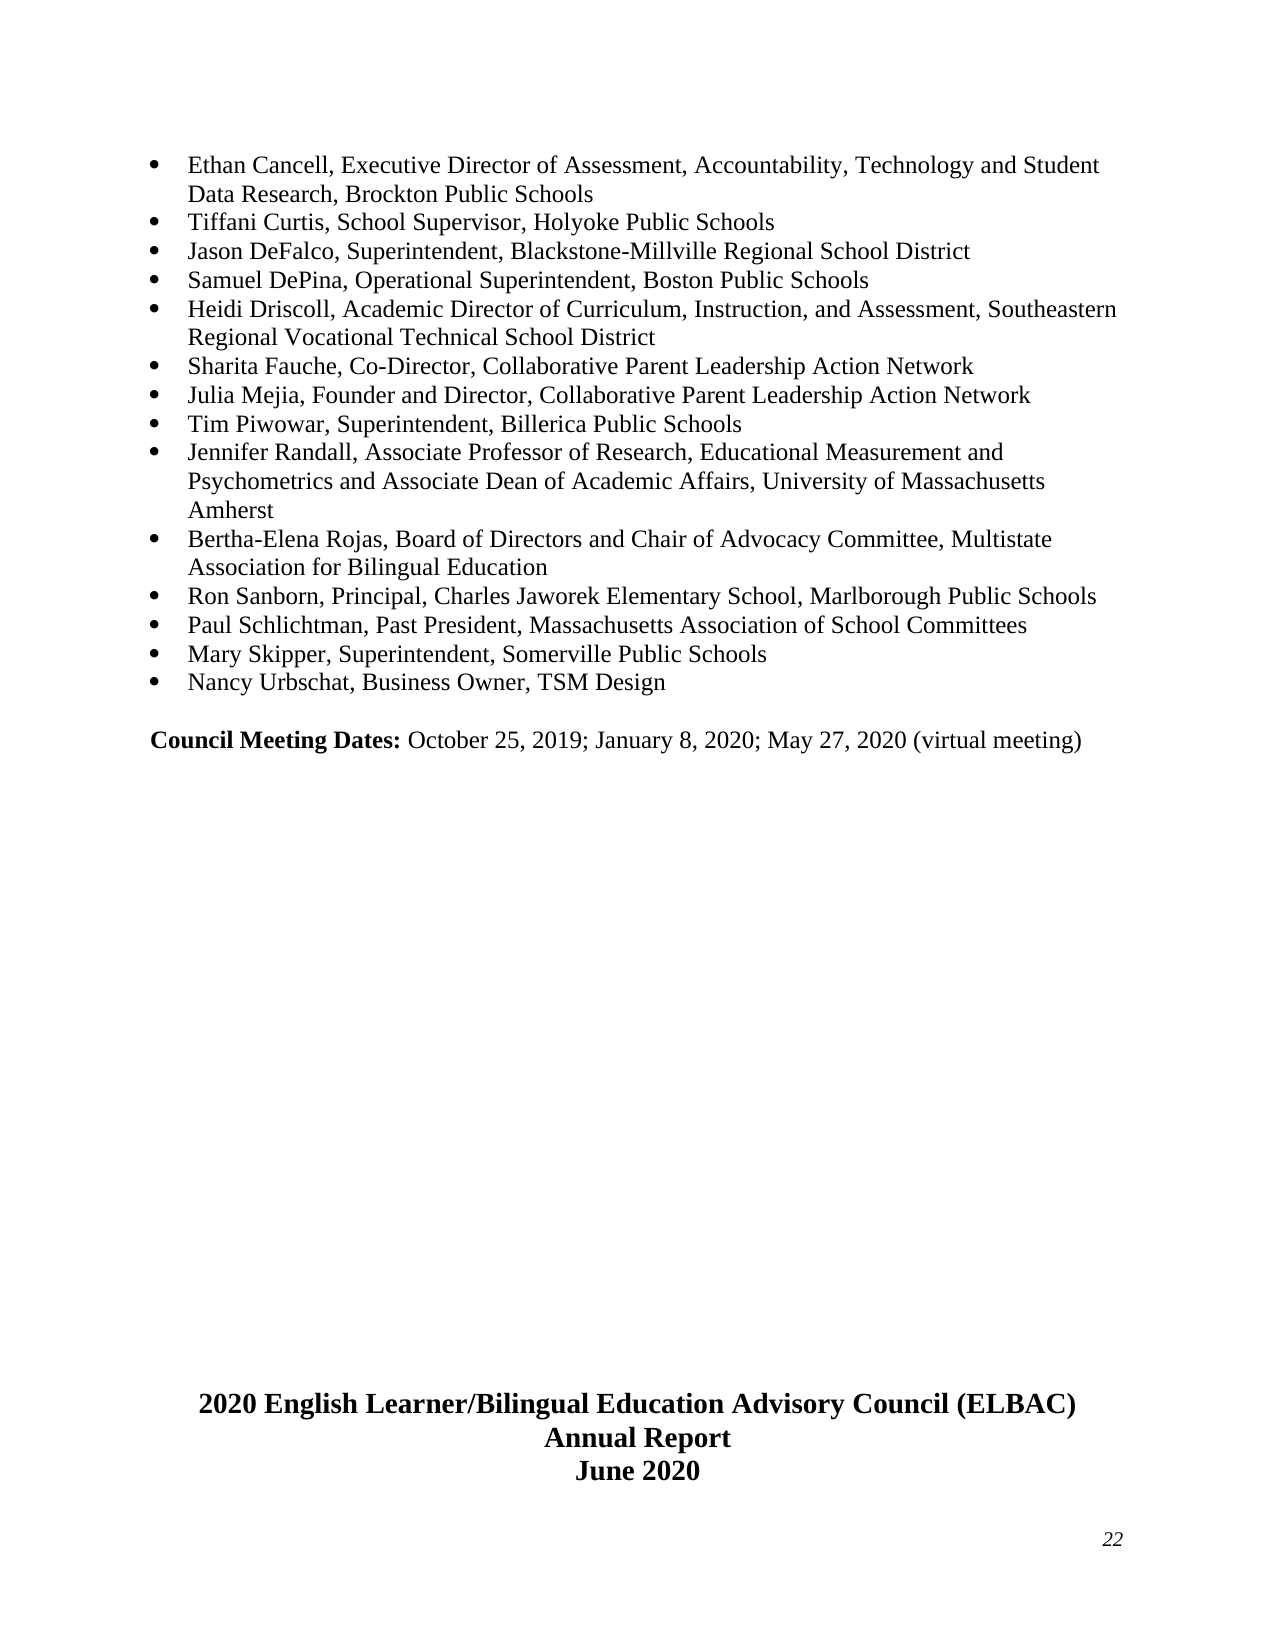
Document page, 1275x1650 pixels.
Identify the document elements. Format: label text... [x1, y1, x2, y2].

list Tim Piwowar, Superintendent, Billerica Public Schools [150, 409, 1125, 437]
list Samuel DePina, Operational Superintendent, Boston Public Schools [150, 265, 1125, 294]
list Bertha-Elena Rojas, Board of Directors and Chair of Advocacy Committee, Multistate Association for Bilingual Education [150, 524, 1125, 581]
list Ron Sanborn, Principal, Charles Jaworek Elementary School, Marlborough Public Schools [150, 581, 1125, 610]
list Ethan Cancell, Executive Director of Assessment, Accountability, Technology and Student Data Research, Brockton Public Schools [150, 150, 1125, 207]
list Paul Schlichtman, Past President, Massachusetts Association of School Committees [150, 610, 1125, 639]
text Council Meeting Dates: October 25, 2019; January 8, 2020; May 27, 2020 (virtual meeting) [150, 725, 1125, 754]
list Mary Skipper, Superintendent, Somerville Public Schools [150, 639, 1125, 667]
list Nancy Urbschat, Business Owner, TSM Design [150, 667, 1125, 696]
list Tiffani Curtis, School Supervisor, Holyoke Public Schools [150, 207, 1125, 236]
list Julia Mejia, Founder and Director, Collaborative Parent Leadership Action Network [150, 380, 1125, 409]
list Heidi Driscoll, Academic Director of Curriculum, Instruction, and Assessment, Southeastern Regional Vocational Technical School District [150, 294, 1125, 351]
list Jennifer Randall, Associate Professor of Research, Educational Measurement and Psychometrics and Associate Dean of Academic Affairs, University of Massachusetts Amherst [150, 437, 1125, 524]
text Annual Report [150, 1420, 1125, 1453]
text 2020 English Learner/Bilingual Education Advisory Council (ELBAC) [150, 1386, 1125, 1420]
list Sharita Fauche, Co-Director, Collaborative Parent Leadership Action Network [150, 351, 1125, 380]
text June 2020 [150, 1453, 1125, 1487]
list Jason DeFalco, Superintendent, Blackstone-Millville Regional School District [150, 236, 1125, 265]
